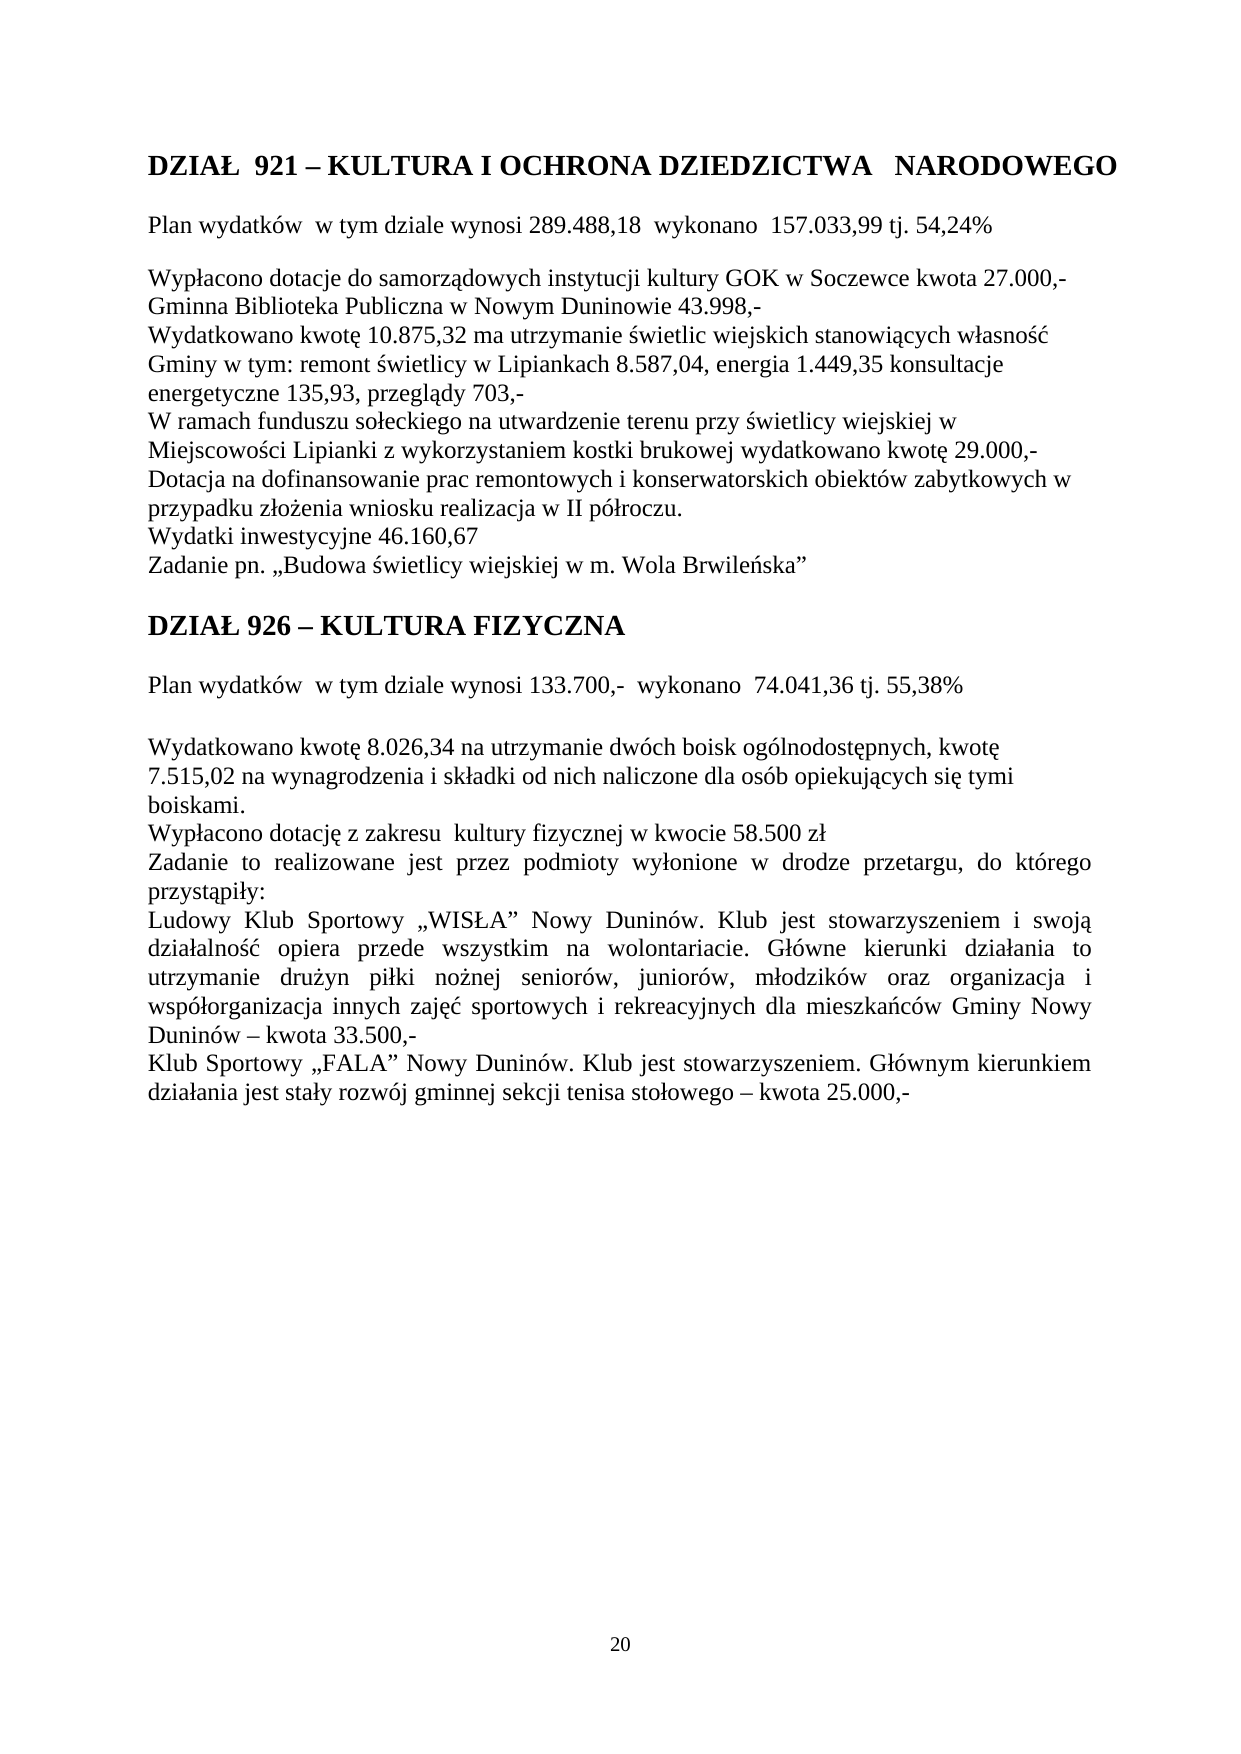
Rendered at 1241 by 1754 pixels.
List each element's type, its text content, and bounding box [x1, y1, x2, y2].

subtitle Wypłacono dotacje do samorządowych instytucji kultury GOK w Soczewce kwota 27.000,- [148, 263, 1093, 291]
text Ludowy Klub Sportowy „WISŁA” Nowy Duninów. Klub jest stowarzyszeniem i swoją działalność opiera przede wszystkim na wolontariacie. Główne kierunki działania to utrzymanie drużyn piłki nożnej seniorów, juniorów, młodzików oraz organizacja i współorganizacja innych zajęć sportowych i rekreacyjnych dla mieszkańców Gminy Nowy Duninów – kwota 33.500,- [148, 905, 1093, 1048]
text Dotacja na dofinansowanie prac remontowych i konserwatorskich obiektów zabytkowych w przypadku złożenia wniosku realizacja w II półroczu. [148, 464, 1093, 521]
text W ramach funduszu sołeckiego na utwardzenie terenu przy świetlicy wiejskiej w Miejscowości Lipianki z wykorzystaniem kostki brukowej wydatkowano kwotę 29.000,- [148, 406, 1093, 464]
text Wydatkowano kwotę 10.875,32 ma utrzymanie świetlic wiejskich stanowiących własność Gminy w tym: remont świetlicy w Lipiankach 8.587,04, energia 1.449,35 konsultacje energetyczne 135,93, przeglądy 703,- [148, 320, 1093, 406]
text DZIAŁ 926 – KULTURA FIZYCZNA [148, 608, 1093, 641]
subtitle Gminna Biblioteka Publiczna w Nowym Duninowie 43.998,- [148, 291, 1093, 320]
text DZIAŁ 921 – KULTURA I OCHRONA DZIEDZICTWA NARODOWEGO [148, 148, 1152, 181]
text Zadanie to realizowane jest przez podmioty wyłonione w drodze przetargu, do którego przystąpiły: [148, 847, 1093, 905]
text Klub Sportowy „FALA” Nowy Duninów. Klub jest stowarzyszeniem. Głównym kierunkiem działania jest stały rozwój gminnej sekcji tenisa stołowego – kwota 25.000,- [148, 1048, 1093, 1106]
text Wydatki inwestycyjne 46.160,67 [148, 521, 1093, 550]
subtitle Plan wydatków w tym dziale wynosi 289.488,18 wykonano 157.033,99 tj. 54,24% [148, 210, 1093, 239]
text Wydatkowano kwotę 8.026,34 na utrzymanie dwóch boisk ogólnodostępnych, kwotę 7.515,02 na wynagrodzenia i składki od nich naliczone dla osób opiekujących się tymi boiskami. [148, 732, 1093, 818]
text Zadanie pn. „Budowa świetlicy wiejskiej w m. Wola Brwileńska” [148, 550, 1093, 579]
text Wypłacono dotację z zakresu kultury fizycznej w kwocie 58.500 zł [148, 818, 1093, 847]
subtitle Plan wydatków w tym dziale wynosi 133.700,- wykonano 74.041,36 tj. 55,38% [148, 670, 1093, 699]
